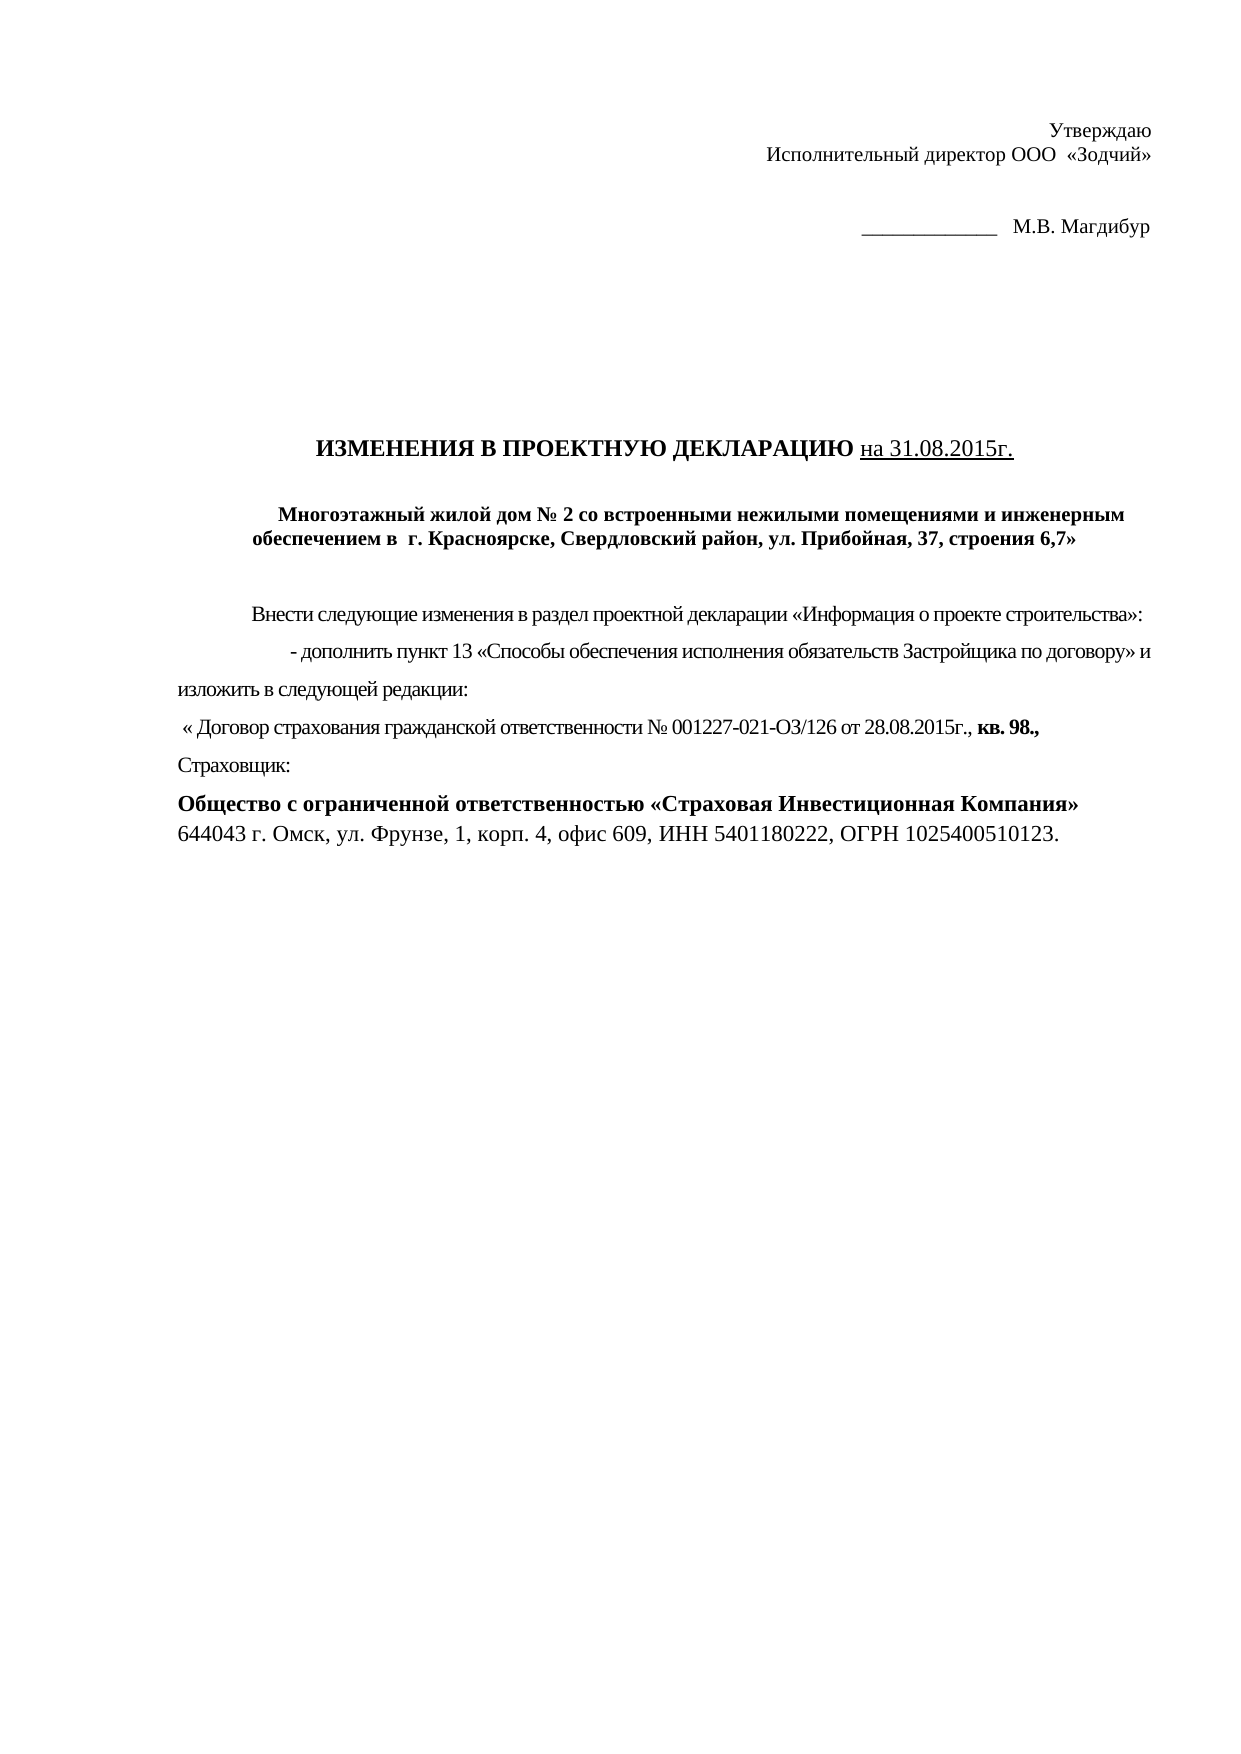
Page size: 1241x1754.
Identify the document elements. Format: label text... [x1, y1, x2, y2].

text 644043 г. Омск, ул. Фрунзе, 1, корп. 4, офис 609, ИНН 5401180222, ОГРН 1025400510123. [658, 820, 1152, 846]
text Общество с ограниченной ответственностью «Страховая Инвестиционная Компания» [177, 789, 1152, 816]
text ИЗМЕНЕНИЯ В ПРОЕКТНУЮ ДЕКЛАРАЦИЮ на 31.08.2015г. [177, 434, 1152, 462]
text - дополнить пункт 13 «Способы обеспечения исполнения обязательств Застройщика по договору» и изложить в следующей редакции: [177, 638, 1152, 702]
text Внести следующие изменения в раздел проектной декларации «Информация о проекте строительства»: [177, 601, 1152, 626]
text Страховщик: [177, 752, 1152, 777]
text Многоэтажный жилой дом № 2 со встроенными нежилыми помещениями и инженерным обеспечением в г. Красноярске, Свердловский район, ул. Прибойная, 37, строения 6,7» [177, 502, 1152, 550]
text Исполнительный директор ООО «Зодчий» [177, 142, 1152, 166]
text _____________ М.В. Магдибур [693, 214, 1152, 238]
text « Договор страхования гражданской ответственности № 001227-021-ОЗ/126 от 28.08.2015г., кв. 98., [177, 714, 1152, 739]
text Утверждаю [177, 118, 1152, 142]
